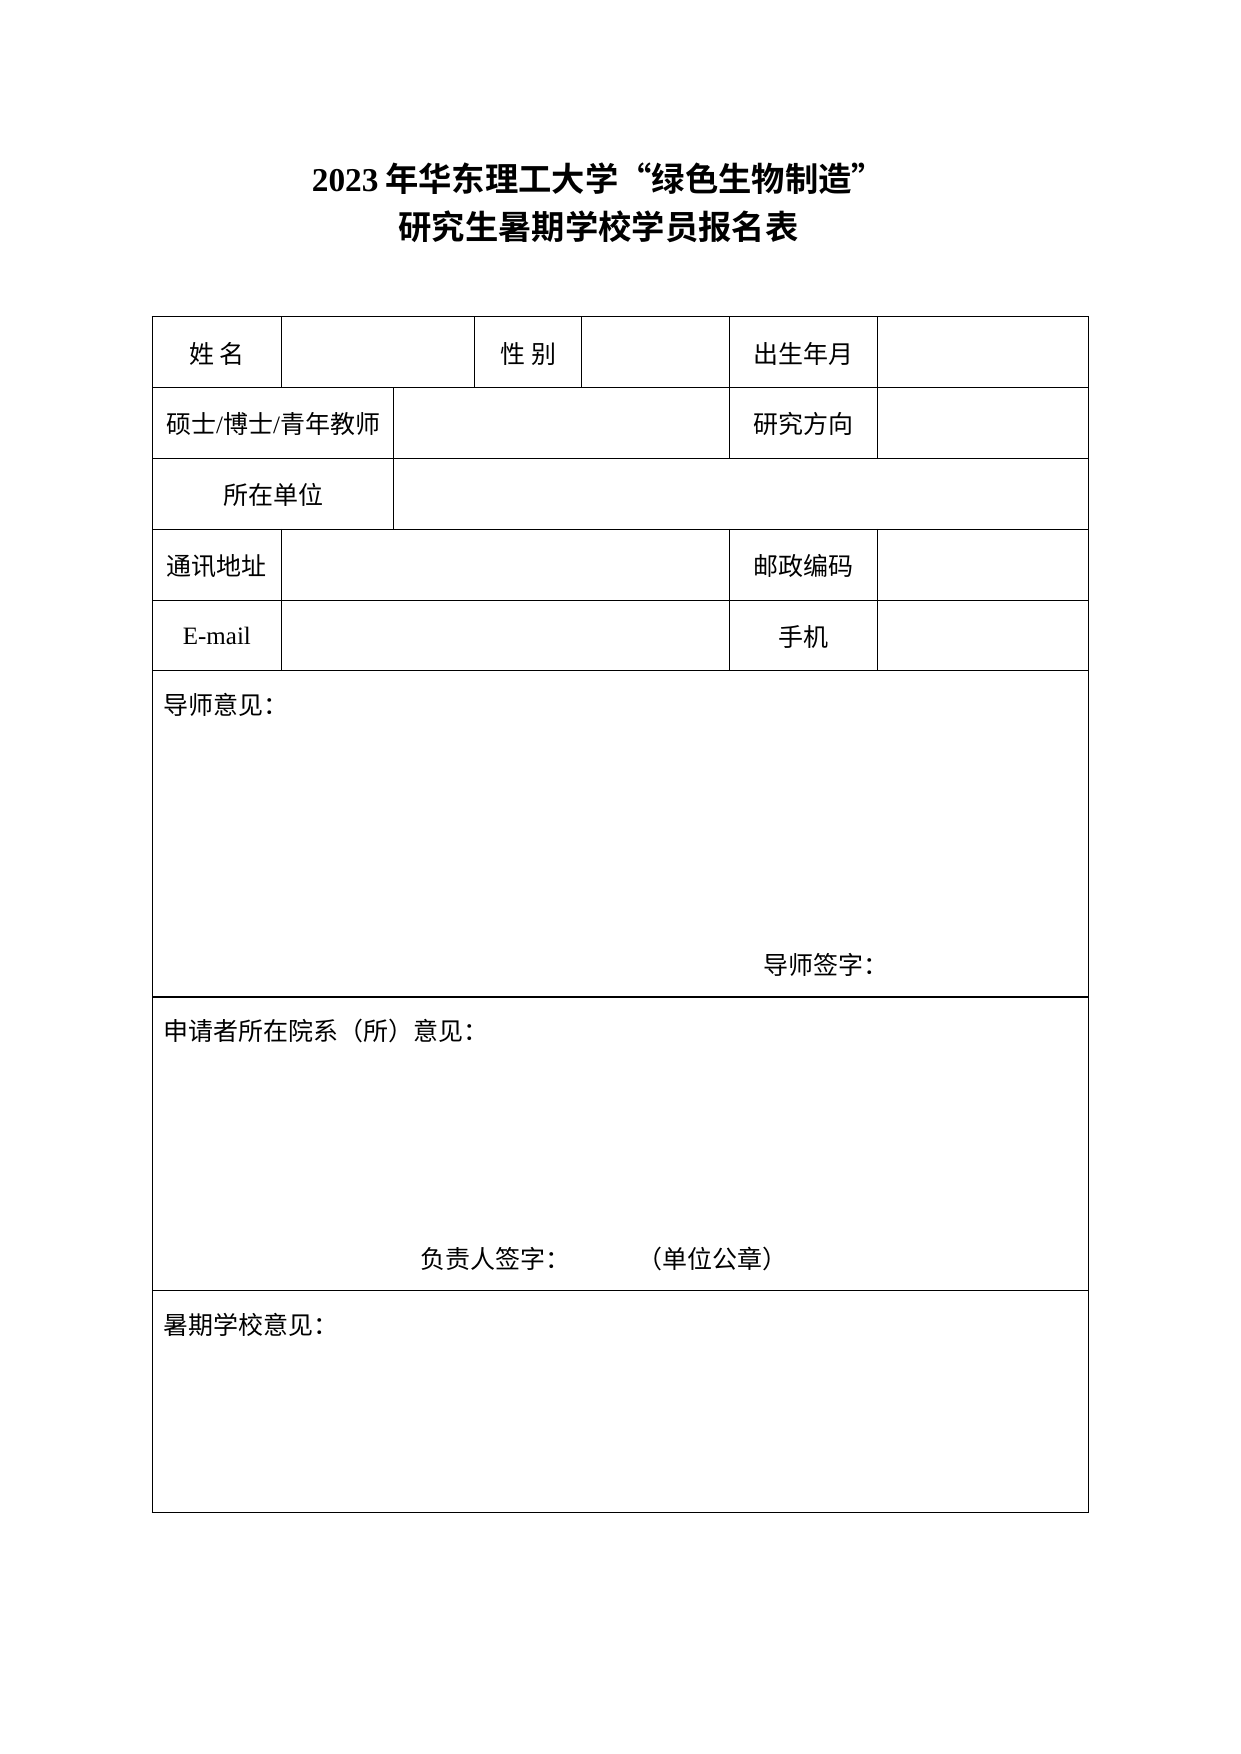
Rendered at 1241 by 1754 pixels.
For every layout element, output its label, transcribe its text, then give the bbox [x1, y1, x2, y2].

table_cell E-mail [153, 601, 281, 670]
table_cell 邮政编码 [730, 530, 877, 599]
table_header [282, 317, 474, 387]
table_cell 所在单位 [153, 459, 393, 529]
table_cell 通讯地址 [153, 530, 281, 599]
table_header [878, 317, 1088, 387]
table_header 性 别 [475, 317, 581, 387]
text 2023年华东理工大学“绿色生物制造” [187, 153, 1009, 201]
table_cell [282, 530, 729, 599]
table_cell [878, 388, 1088, 458]
table_header 出生年月 [730, 317, 877, 387]
table_cell 硕士/博士/青年教师 [153, 388, 393, 458]
table_header [582, 317, 729, 387]
table_cell 暑期学校意见： [153, 1291, 1088, 1512]
table_cell [282, 601, 729, 670]
table_cell 申请者所在院系（所）意见： 负责人签字： （单位公章） [153, 998, 1088, 1290]
text 研究生暑期学校学员报名表 [187, 201, 1009, 249]
table_cell 研究方向 [730, 388, 877, 458]
table_header 姓 名 [153, 317, 281, 387]
table_cell [394, 459, 1088, 529]
table_cell 手机 [730, 601, 877, 670]
table_cell [394, 388, 729, 458]
table_cell [878, 601, 1088, 670]
table_cell [878, 530, 1088, 599]
table_cell 导师意见： 导师签字： [153, 671, 1088, 996]
